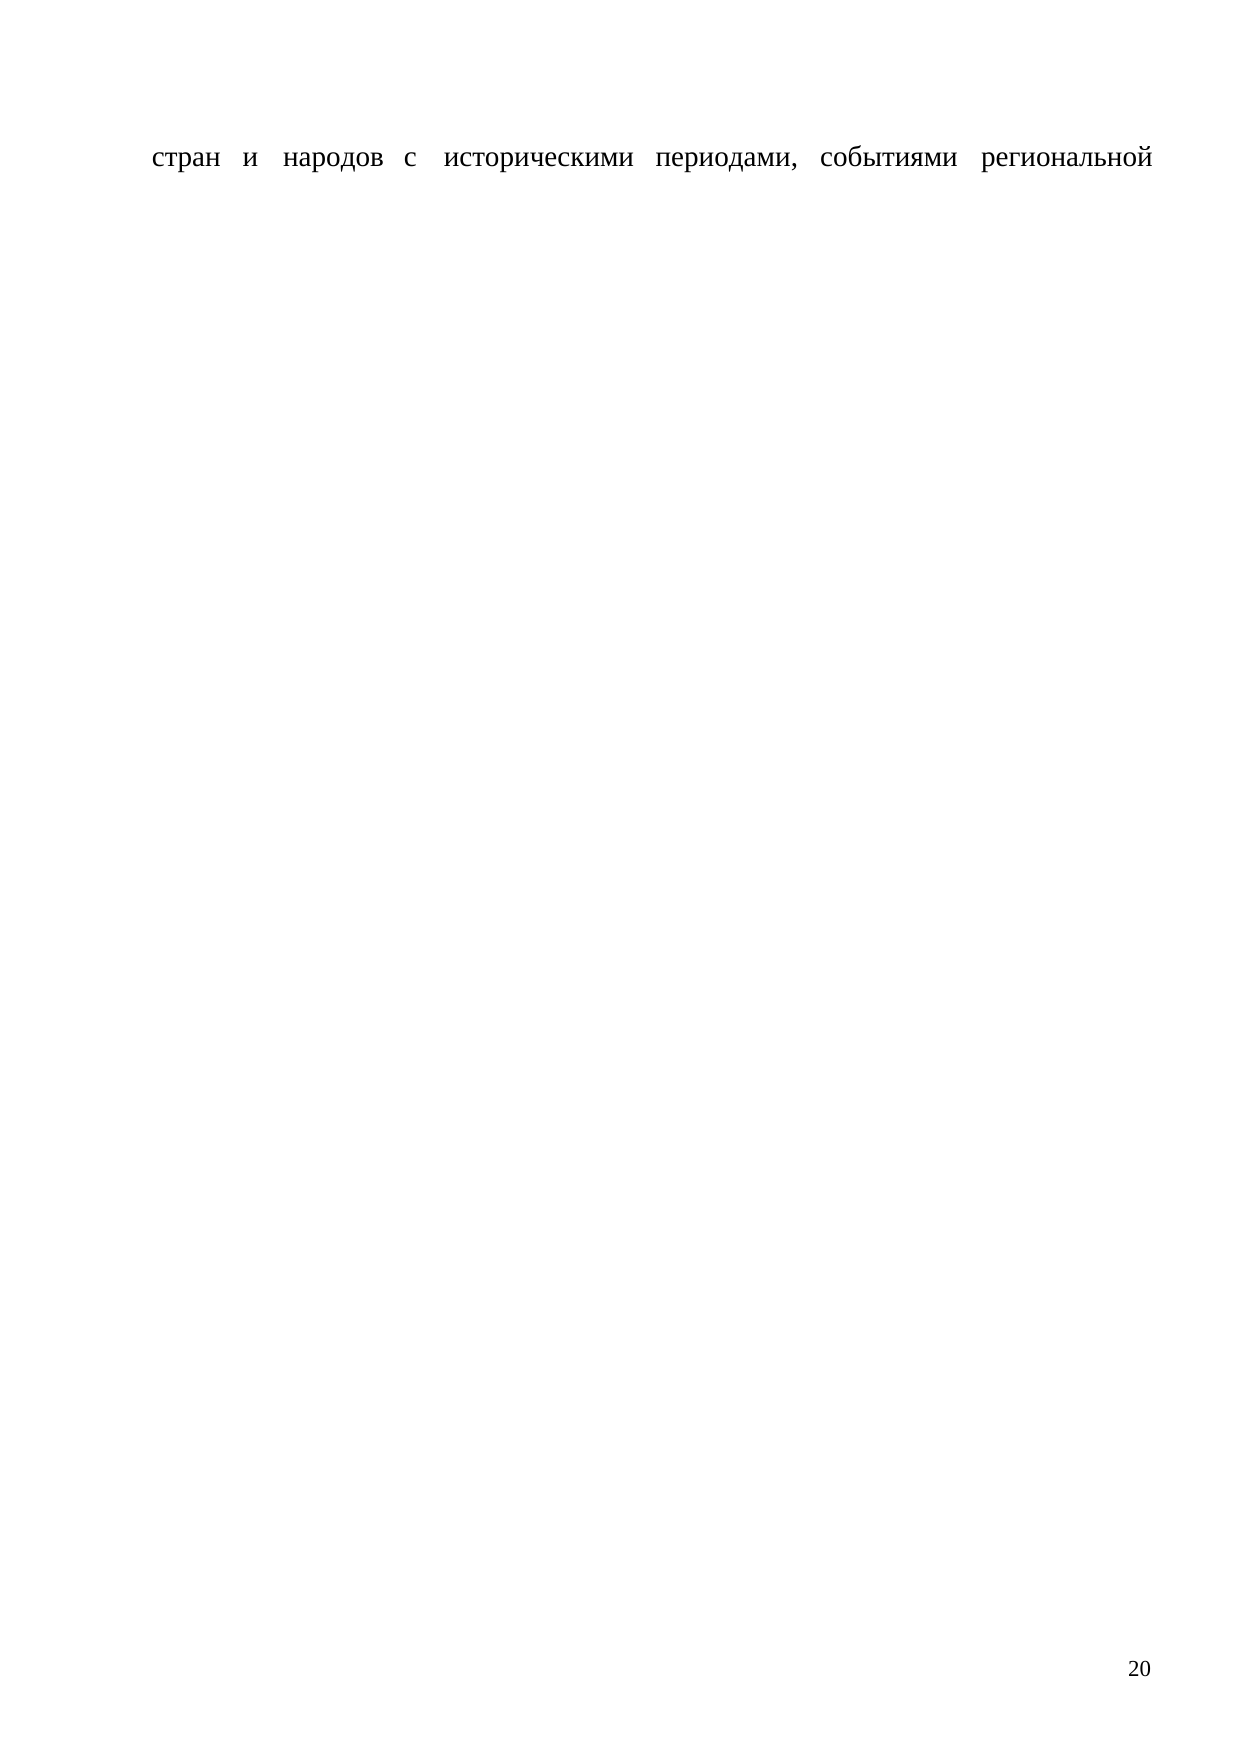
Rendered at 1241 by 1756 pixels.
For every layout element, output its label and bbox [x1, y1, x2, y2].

text [148, 139, 1152, 173]
